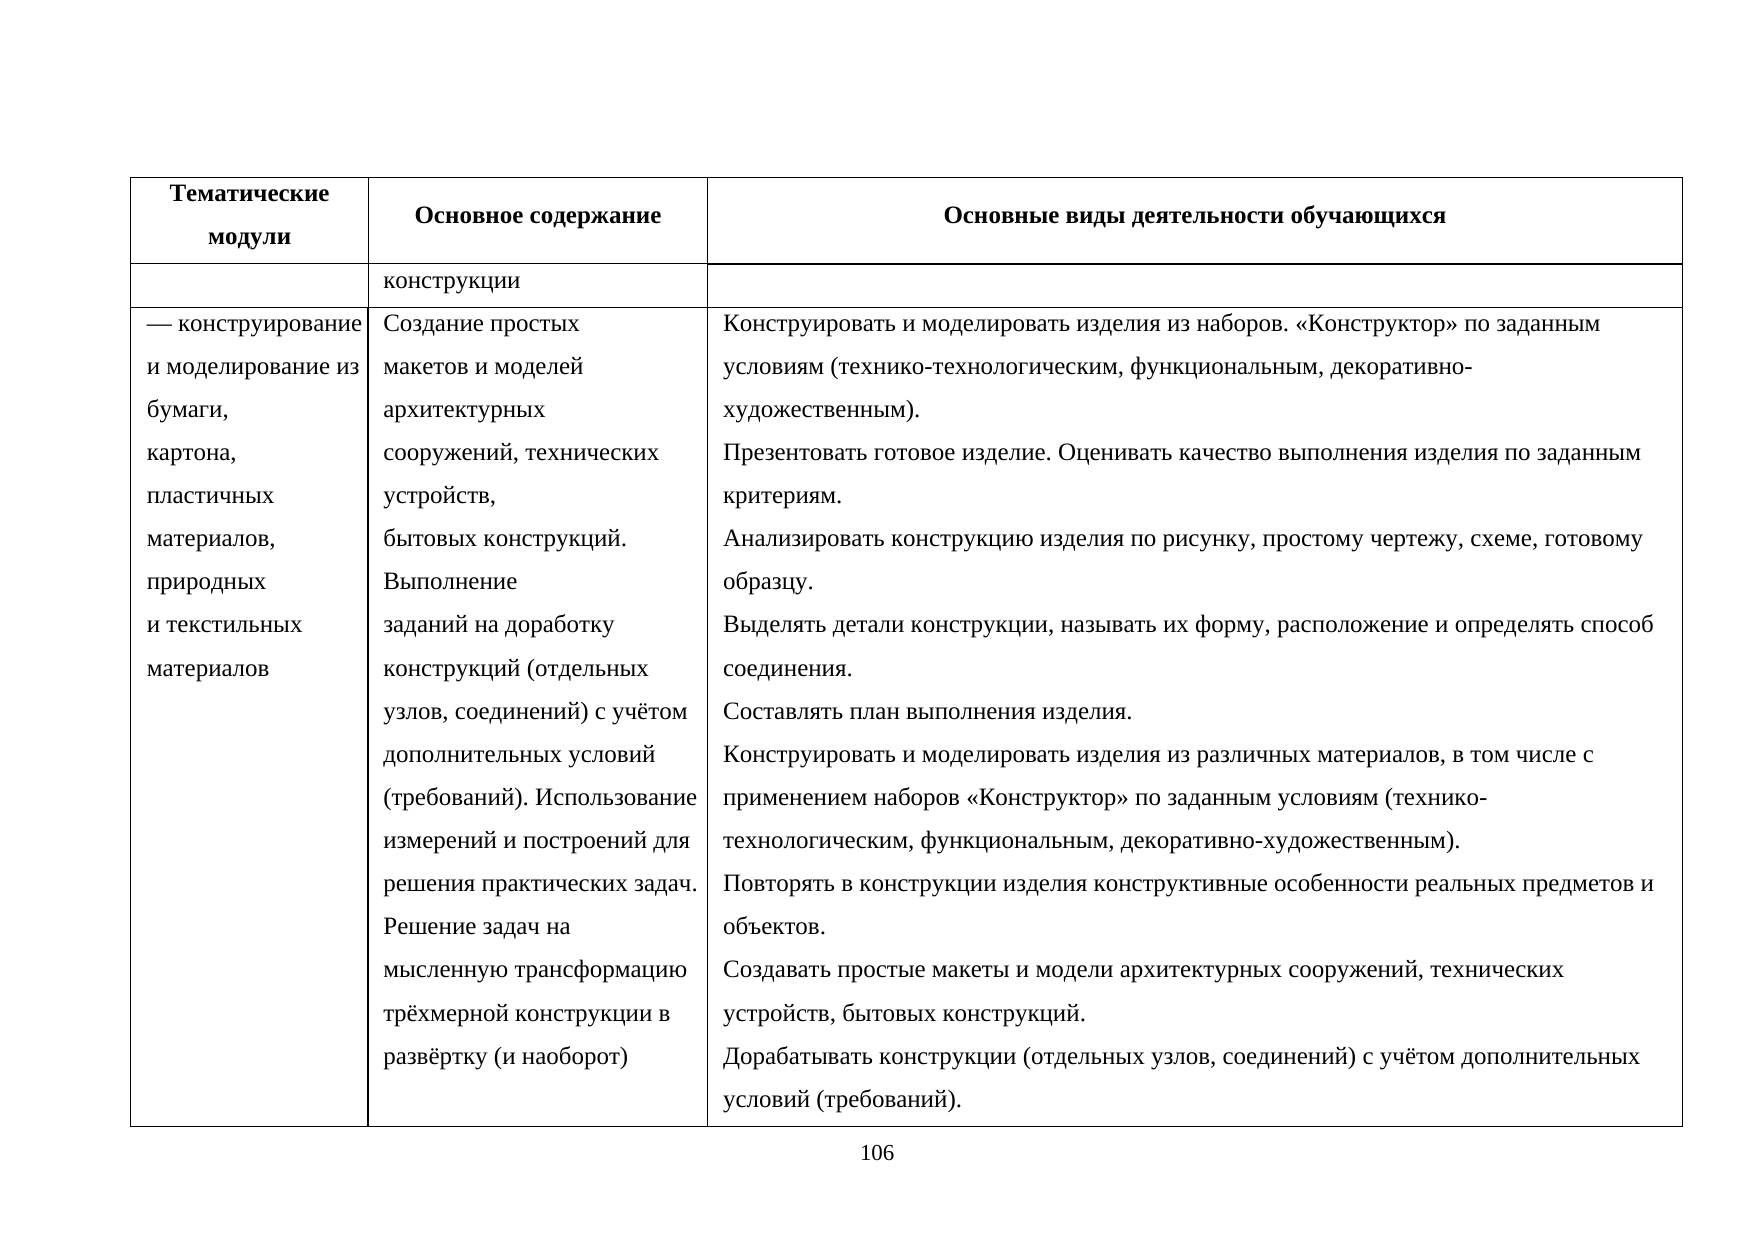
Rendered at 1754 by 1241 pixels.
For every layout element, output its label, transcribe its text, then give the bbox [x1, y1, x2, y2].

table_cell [708, 265, 1682, 307]
table_header Основные виды деятельности обучающихся [708, 178, 1682, 263]
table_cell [369, 264, 707, 307]
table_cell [708, 308, 1682, 1126]
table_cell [369, 308, 707, 1126]
table_header Основное содержание [369, 178, 707, 263]
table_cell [131, 308, 367, 1126]
table_header Тематические модули [131, 178, 368, 263]
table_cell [131, 264, 368, 307]
